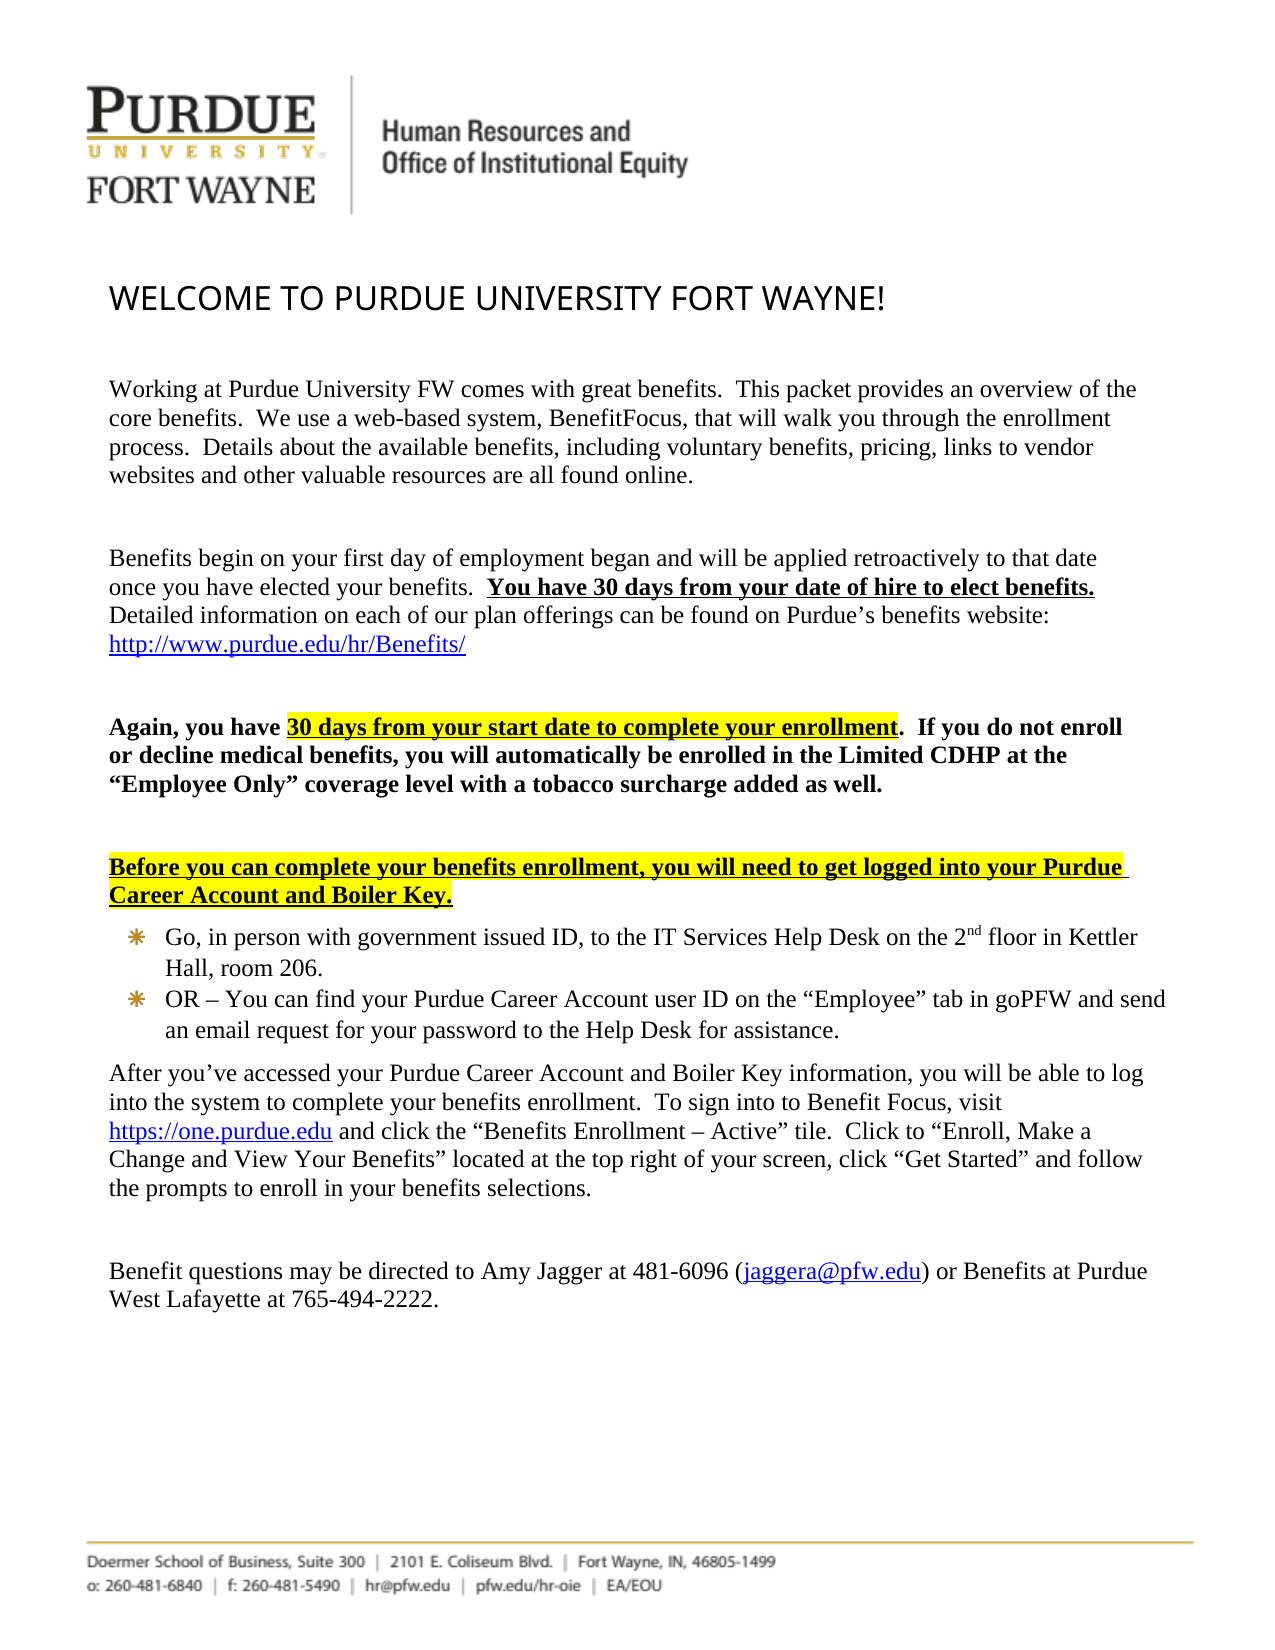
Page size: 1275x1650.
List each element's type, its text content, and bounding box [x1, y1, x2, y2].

text Before you can complete your benefits enrollment, you will need to get logged into your Purdue Career Account and Boiler Key. [452, 852, 1147, 909]
text After you’ve accessed your Purdue Career Account and Boiler Key information, you will be able to log into the system to complete your benefits enrollment. To sign into to Benefit Focus, visit https://one.purdue.edu and click the “Benefits Enrollment – Active” tile. Click to “Enroll, Make a Change and View Your Benefits” located at the top right of your screen, click “Get Started” and follow the prompts to enroll in your benefits selections. [109, 1058, 1147, 1202]
picture [128, 928, 145, 945]
text Benefit questions may be directed to Amy Jagger at 481-6096 (jaggera@pfw.edu) or Benefits at Purdue West Lafayette at 765-494-2222. [109, 1256, 1147, 1313]
picture [128, 990, 145, 1007]
text Benefits begin on your first day of employment began and will be applied retroactively to that date once you have elected your benefits. You have 30 days from your date of hire to elect benefits. Detailed information on each of our plan offerings can be found on Purdue’s benefits website: http://www.purdue.edu/hr/Benefits/ [109, 543, 1147, 658]
list Go, in person with government issued ID, to the IT Services Help Desk on the 2nd floor in Kettler Hall, room 206. [127, 922, 1185, 981]
list OR – You can find your Purdue Career Account user ID on the “Employee” tab in goPFW and send an email request for your password to the Help Desk for assistance. [127, 984, 1185, 1043]
text Again, you have 30 days from your start date to complete your enrollment. If you do not enroll or decline medical benefits, you will automatically be enrolled in the Limited CDHP at the “Employee Only” coverage level with a tobacco surcharge added as well. [109, 712, 1147, 798]
text Working at Purdue University FW comes with great benefits. This packet provides an overview of the core benefits. We use a web-based system, BenefitFocus, that will walk you through the enrollment process. Details about the available benefits, including voluntary benefits, pricing, links to vendor websites and other valuable resources are all found online. [109, 374, 1147, 489]
text WELCOME TO PURDUE UNIVERSITY FORT WAYNE! [109, 275, 1147, 320]
